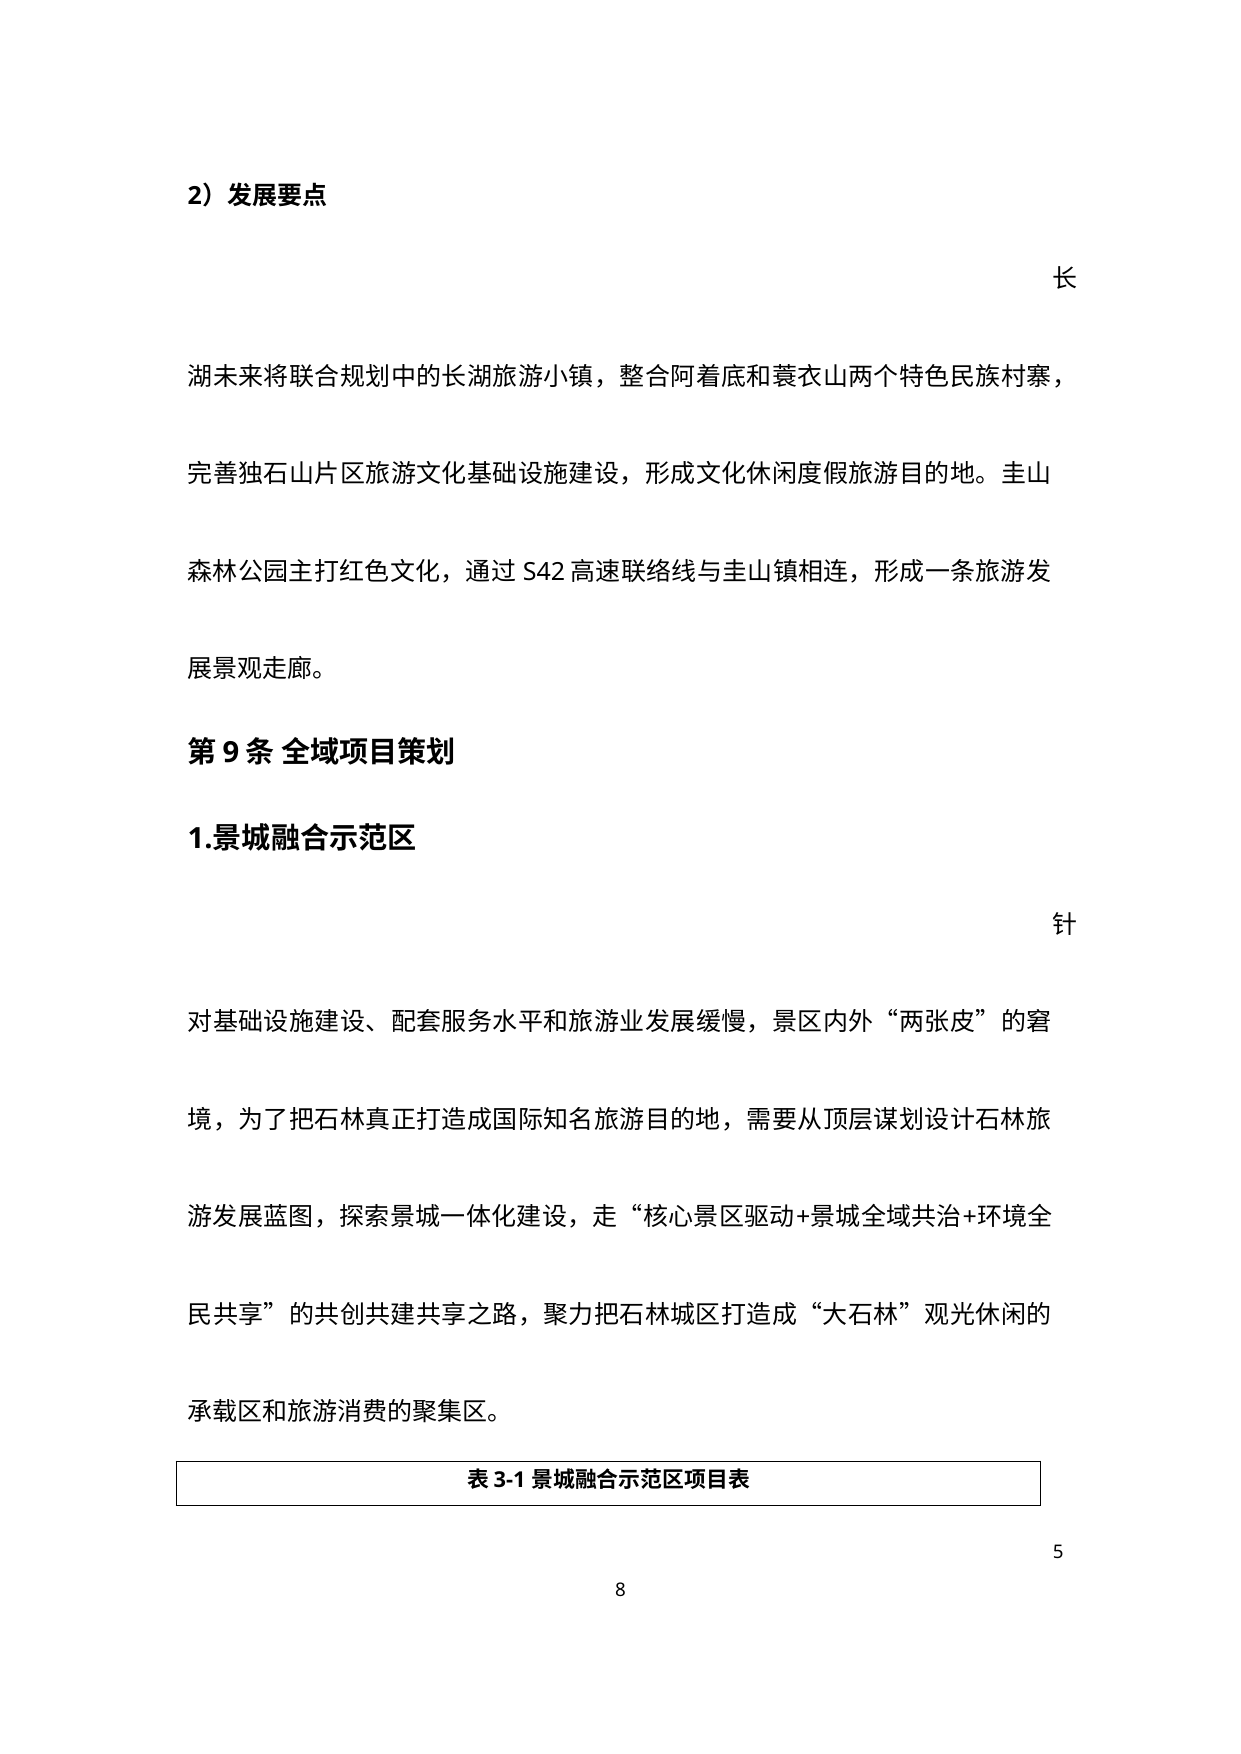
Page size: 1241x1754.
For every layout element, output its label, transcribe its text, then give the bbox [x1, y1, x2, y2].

text （2）发展要点 [187, 161, 1053, 226]
table_header 表3-1 景城融合示范区项目表 [177, 1462, 1040, 1505]
subtitle 第9条 全域项目策划 [187, 718, 1053, 783]
text 针对基础设施建设、配套服务水平和旅游业发展缓慢，景区内外“两张皮”的窘境，为了把石林真正打造成国际知名旅游目的地，需要从顶层谋划设计石林旅游发展蓝图，探索景城一体化建设，走“核心景区驱动+景城全域共治+环境全民共享”的共创共建共享之路，聚力把石林城区打造成“大石林”观光休闲的承载区和旅游消费的聚集区。 [187, 890, 1053, 1442]
text 长湖未来将联合规划中的长湖旅游小镇，整合阿着底和蓑衣山两个特色民族村寨，完善独石山片区旅游文化基础设施建设，形成文化休闲度假旅游目的地。圭山森林公园主打红色文化，通过S42高速联络线与圭山镇相连，形成一条旅游发展景观走廊。 [187, 244, 1053, 699]
text 1.景城融合示范区 [187, 804, 1053, 869]
